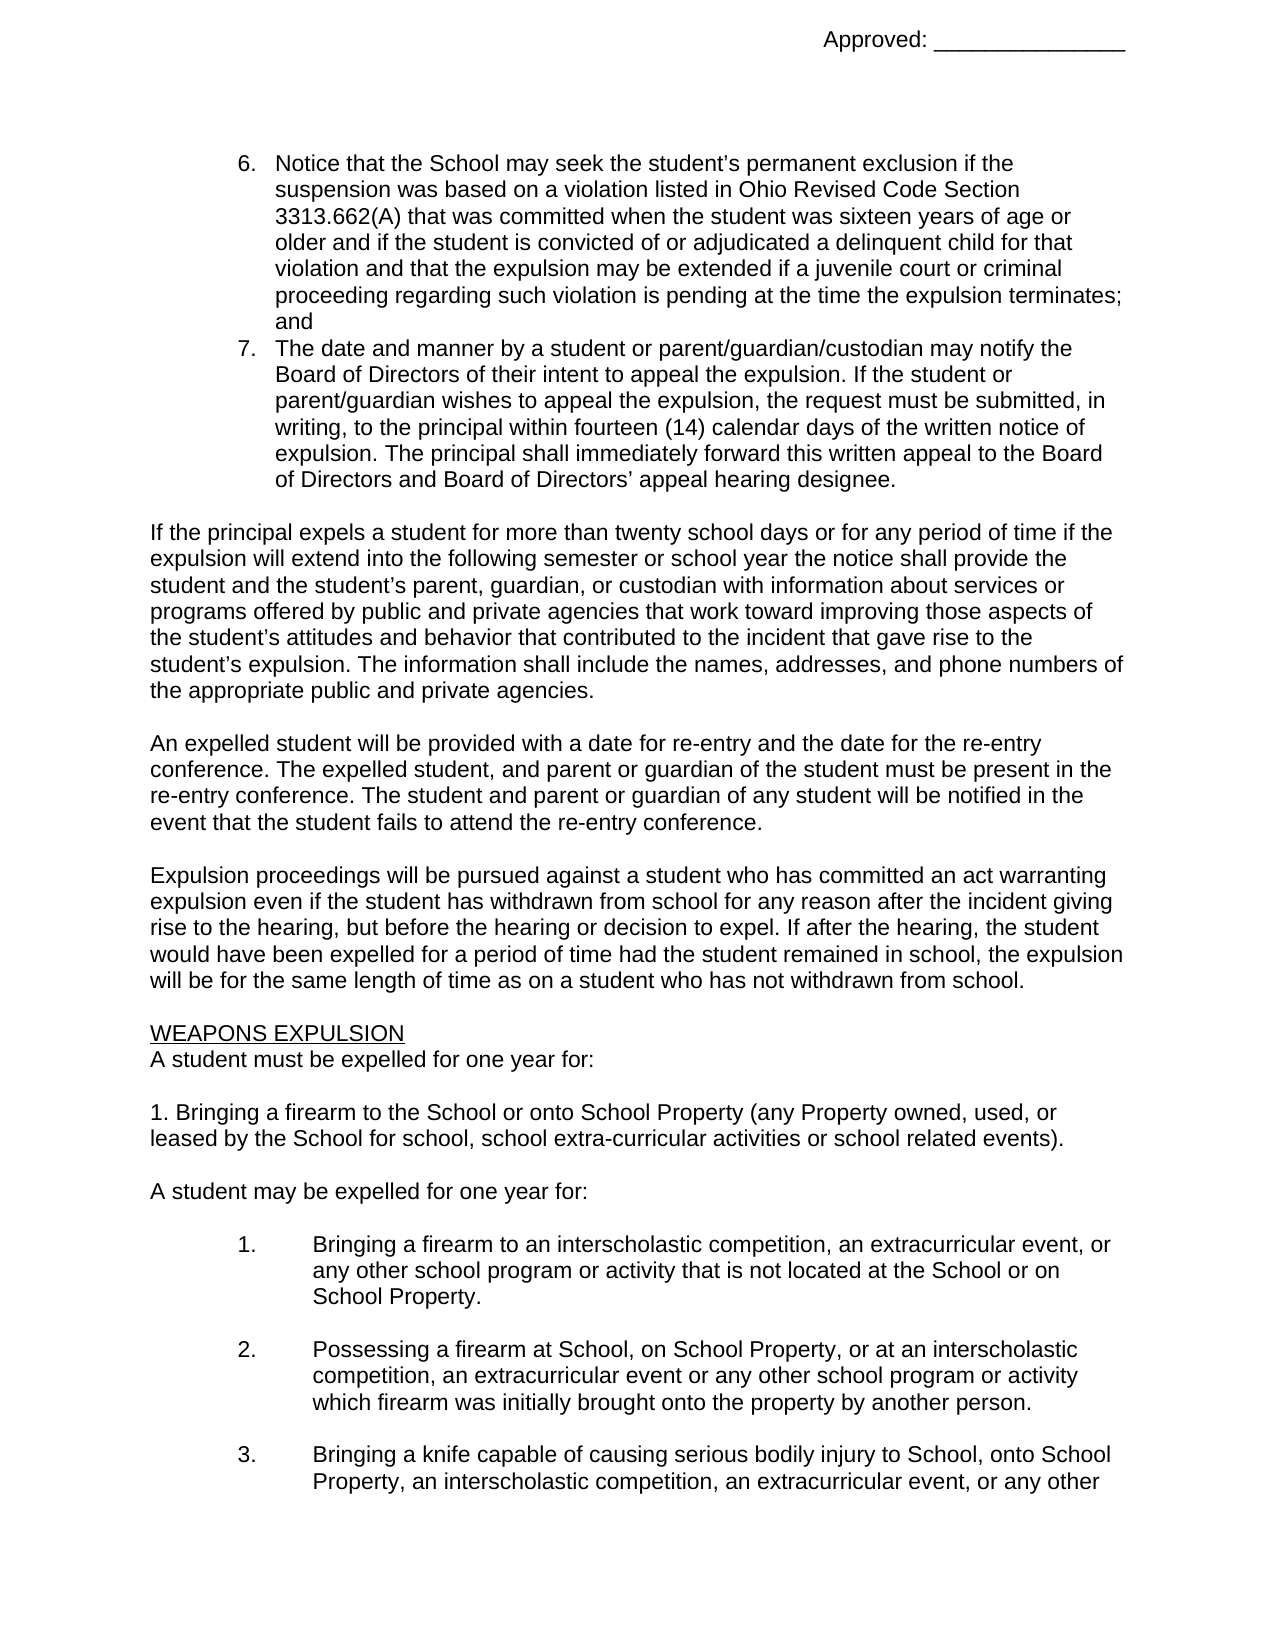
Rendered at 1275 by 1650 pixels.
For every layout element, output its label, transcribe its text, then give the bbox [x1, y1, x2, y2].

list Possessing a firearm at School, on School Property, or at an interscholastic competition, an extracurricular event or any other school program or activity which firearm was initially brought onto the property by another person. [237, 1336, 1125, 1415]
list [237, 1441, 1125, 1494]
text If the principal expels a student for more than twenty school days or for any period of time if the expulsion will extend into the following semester or school year the notice shall provide the student and the student’s parent, guardian, or custodian with information about services or programs offered by public and private agencies that work toward improving those aspects of the student’s attitudes and behavior that contributed to the incident that gave rise to the student’s expulsion. The information shall include the names, addresses, and phone numbers of the appropriate public and private agencies. [150, 519, 1125, 703]
subtitle WEAPONS EXPULSION [150, 1020, 1125, 1046]
text An expelled student will be provided with a date for re-entry and the date for the re-entry conference. The expelled student, and parent or guardian of the student must be present in the re-entry conference. The student and parent or guardian of any student will be notified in the event that the student fails to attend the re-entry conference. [150, 730, 1125, 835]
list The date and manner by a student or parent/guardian/custodian may notify the Board of Directors of their intent to appeal the expulsion. If the student or parent/guardian wishes to appeal the expulsion, the request must be submitted, in writing, to the principal within fourteen (14) calendar days of the written notice of expulsion. The principal shall immediately forward this written appeal to the Board of Directors and Board of Directors’ appeal hearing designee. [237, 334, 1125, 493]
text 1. Bringing a firearm to the School or onto School Property (any Property owned, used, or leased by the School for school, school extra-curricular activities or school related events). [150, 1099, 1125, 1151]
list Bringing a firearm to an interscholastic competition, an extracurricular event, or any other school program or activity that is not located at the School or on School Property. [237, 1231, 1125, 1309]
list Notice that the School may seek the student’s permanent exclusion if the suspension was based on a violation listed in Ohio Revised Code Section 3313.662(A) that was committed when the student was sixteen years of age or older and if the student is convicted of or adjudicated a delinquent child for that violation and that the expulsion may be extended if a juvenile court or criminal proceeding regarding such violation is pending at the time the expulsion terminates; and [237, 150, 1125, 334]
text Expulsion proceedings will be pursued against a student who has committed an act warranting expulsion even if the student has withdrawn from school for any reason after the incident giving rise to the hearing, but before the hearing or decision to expel. If after the hearing, the student would have been expelled for a period of time had the student remained in school, the expulsion will be for the same length of time as on a student who has not withdrawn from school. [150, 862, 1125, 993]
text A student must be expelled for one year for: [150, 1046, 1125, 1072]
text A student may be expelled for one year for: [150, 1178, 1125, 1204]
